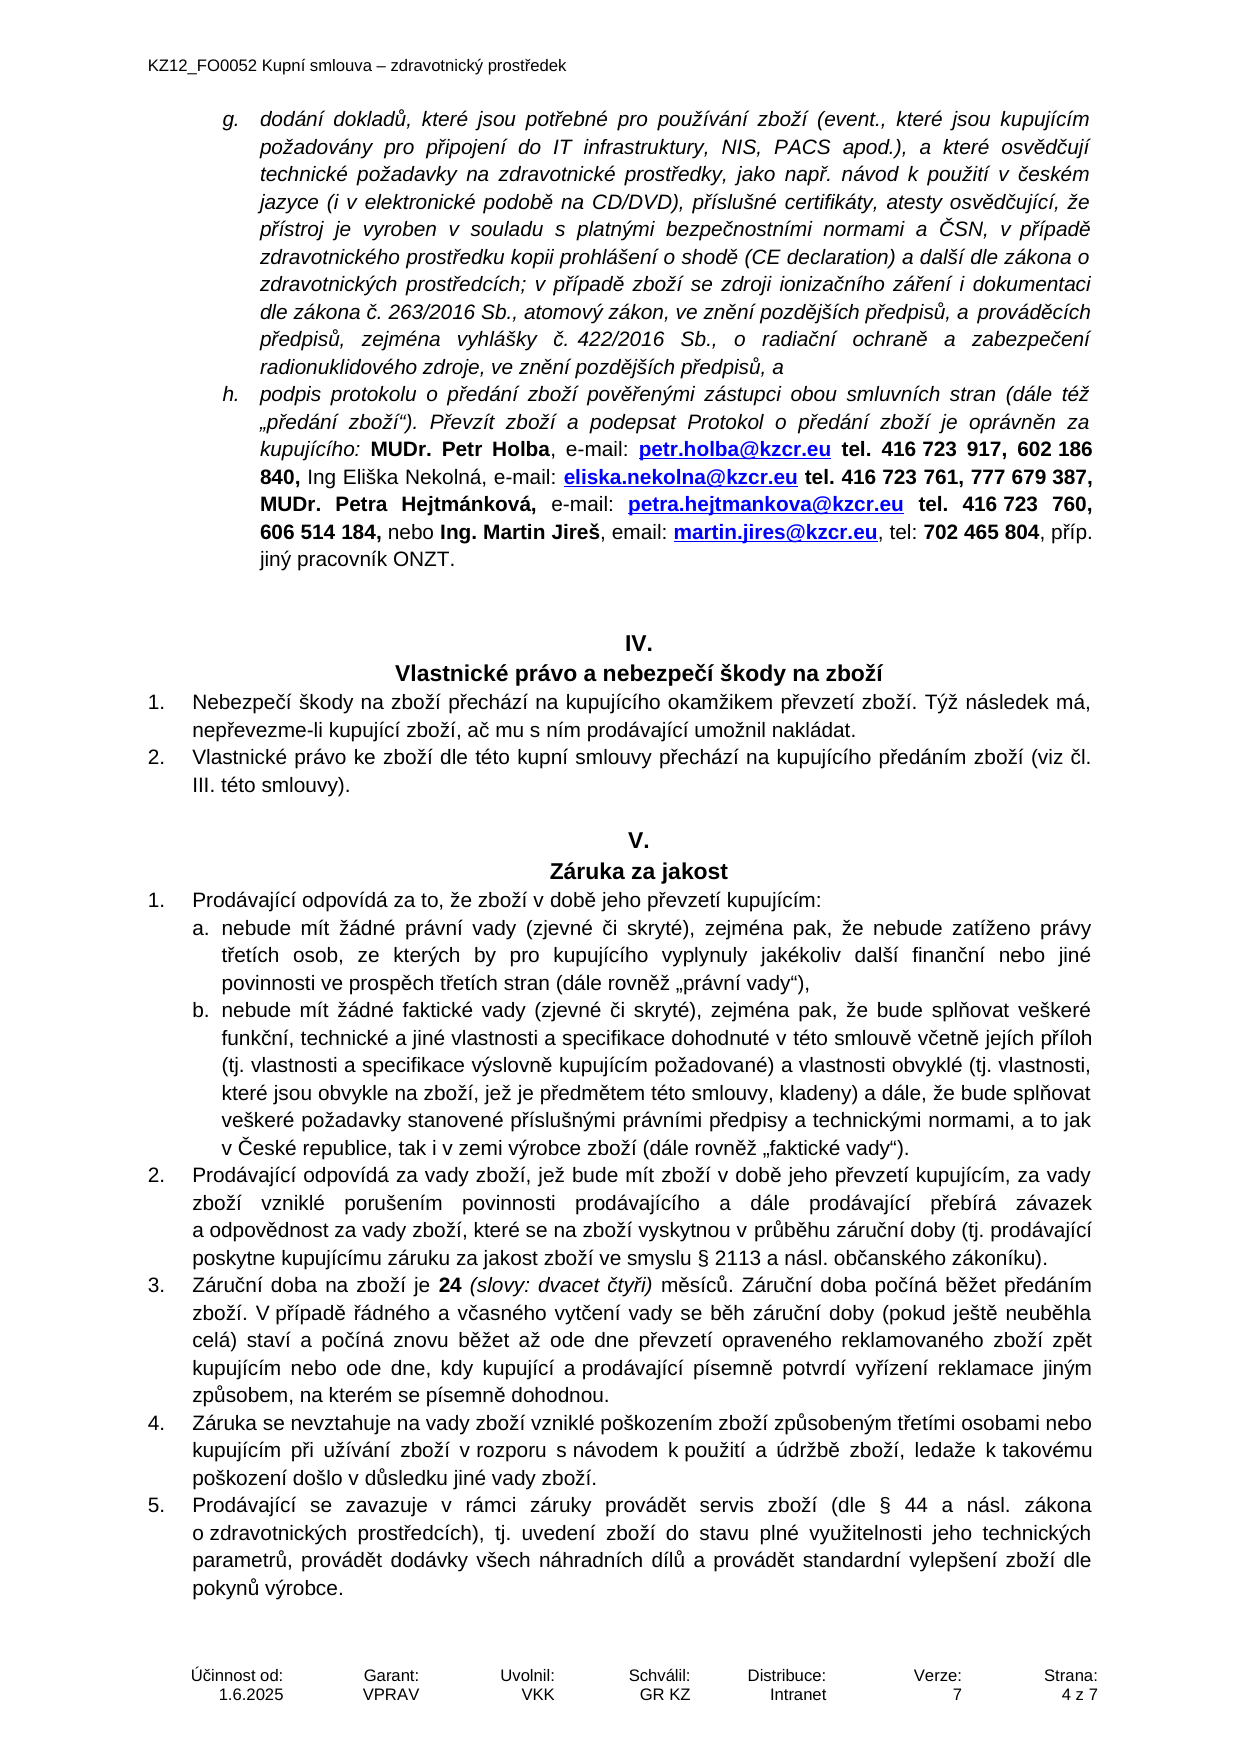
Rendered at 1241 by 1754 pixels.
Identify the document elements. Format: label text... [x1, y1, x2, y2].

list Nebezpečí škody na zboží přechází na kupujícího okamžikem převzetí zboží. Týž následek má, nepřevezme-li kupující zboží, ač mu s ním prodávající umožnil nakládat. [148, 690, 1093, 741]
text V. [185, 827, 1093, 854]
list Prodávající odpovídá za to, že zboží v době jeho převzetí kupujícím: [148, 888, 1093, 912]
subtitle Vlastnické právo a nebezpečí škody na zboží [185, 660, 1093, 686]
list nebude mít žádné právní vady (zjevné či skryté), zejména pak, že nebude zatíženo právy třetích osob, ze kterých by pro kupujícího vyplynuly jakékoliv další finanční nebo jiné povinnosti ve prospěch třetích stran (dále rovněž „právní vady“), [192, 915, 1093, 994]
list dodání dokladů, které jsou potřebné pro používání zboží (event., které jsou kupujícím požadovány pro připojení do IT infrastruktury, NIS, PACS apod.), a které osvědčují technické požadavky na zdravotnické prostředky, jako např. návod k použití v českém jazyce (i v elektronické podobě na CD/DVD), příslušné certifikáty, atesty osvědčující, že přístroj je vyroben v souladu s platnými bezpečnostními normami a ČSN, v případě zdravotnického prostředku kopii prohlášení o shodě (CE declaration) a další dle zákona o zdravotnických prostředcích; v případě zboží se zdroji ionizačního záření i dokumentaci dle zákona č. 263/2016 Sb., atomový zákon, ve znění pozdějších předpisů, a prováděcích předpisů, zejména vyhlášky č. 422/2016 Sb., o radiační ochraně a zabezpečení radionuklidového zdroje, ve znění pozdějších předpisů, a [222, 107, 1093, 378]
list Prodávající odpovídá za vady zboží, jež bude mít zboží v době jeho převzetí kupujícím, za vady zboží vzniklé porušením povinnosti prodávajícího a dále prodávající přebírá závazek a odpovědnost za vady zboží, které se na zboží vyskytnou v průběhu záruční doby (tj. prodávající poskytne kupujícímu záruku za jakost zboží ve smyslu § násl. občanského zákoníku). [148, 1163, 1093, 1269]
list Prodávající se zavazuje v rámci záruky provádět servis zboží (dle § 44 a násl. zákona o zdravotnických prostředcích), tj. uvedení zboží do stavu plné využitelnosti jeho technických parametrů, provádět dodávky všech náhradních dílů a provádět standardní vylepšení zboží dle pokynů výrobce. [148, 1493, 1093, 1599]
list podpis protokolu o předání zboží pověřenými zástupci obou smluvních stran (dále též „předání zboží“). Převzít zboží a podepsat Protokol o předání zboží je oprávněn za kupujícího: MUDr. Petr Holba, e-mail: petr.holba@kzcr.eu tel. 416 723 917, 602 186 840, Ing Eliška Nekolná, e-mail: eliska.nekolna@kzcr.eu tel. 416 723 761, 777 679 387, MUDr. Petra Hejtmánková, e-mail: petra.hejtmankova@kzcr.eu tel. 416 723 760, 606 514 184, nebo Ing. Martin Jireš, email: martin.jires@kzcr.eu, tel: 702 465 804, příp. jiný pracovník ONZT. [222, 382, 1093, 571]
text IV. [185, 629, 1093, 656]
subtitle Záruka za jakost [185, 858, 1093, 884]
list Záruka se nevztahuje na vady zboží vzniklé poškozením zboží způsobeným třetími osobami nebo kupujícím při užívání zboží v rozporu s návodem k použití a údržbě zboží, ledaže k takovému poškození došlo v důsledku jiné vady zboží. [148, 1410, 1093, 1489]
list Vlastnické právo ke zboží dle této kupní smlouvy přechází na kupujícího předáním zboží (viz čl. III. této smlouvy). [148, 745, 1093, 796]
list Záruční doba na zboží je 24 (slovy: dvacet čtyři) měsíců. Záruční doba počíná běžet předáním zboží. V případě řádného a včasného vytčení vady se běh záruční doby (pokud ještě neuběhla celá) staví a počíná znovu běžet až ode dne převzetí opraveného reklamovaného zboží zpět kupujícím nebo ode dne, kdy kupující a prodávající písemně potvrdí vyřízení reklamace jiným způsobem, na kterém se písemně dohodnou. [148, 1273, 1093, 1407]
list nebude mít žádné faktické vady (zjevné či skryté), zejména pak, že bude splňovat veškeré funkční, technické a jiné vlastnosti a specifikace dohodnuté v této smlouvě včetně jejích příloh (tj. vlastnosti a specifikace výslovně kupujícím požadované) a vlastnosti obvyklé (tj. vlastnosti, které jsou obvykle na zboží, jež je předmětem této smlouvy, kladeny) a dále, že bude splňovat veškeré požadavky stanovené příslušnými právními předpisy a technickými normami, a to jak v České republice, tak i v zemi výrobce zboží (dále rovněž „faktické vady“). [192, 998, 1093, 1159]
